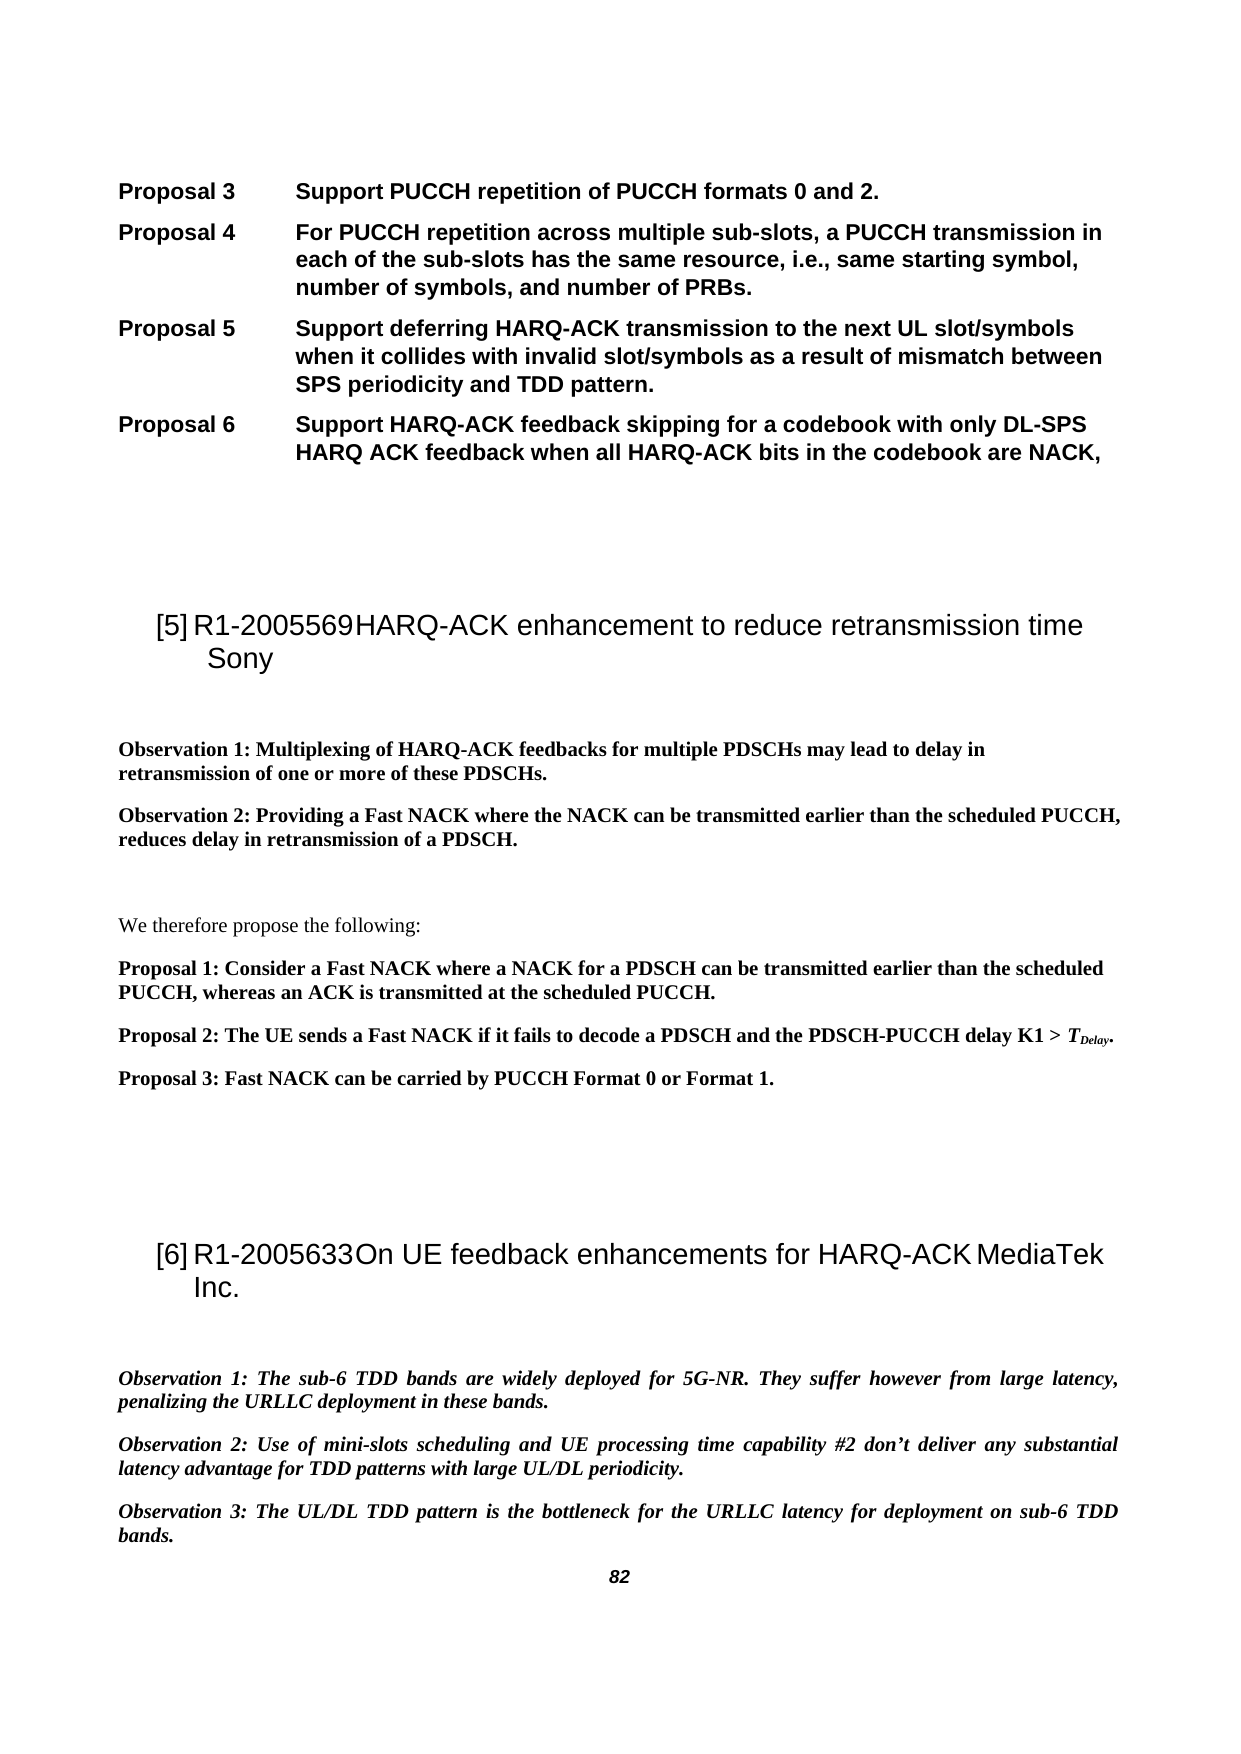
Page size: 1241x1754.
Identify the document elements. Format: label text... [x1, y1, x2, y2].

subtitle R1-2005633 On UE feedback enhancements for HARQ-ACK MediaTek Inc. [156, 1237, 1122, 1304]
text We therefore propose the following: [118, 913, 1122, 937]
text Observation 1: Multiplexing of HARQ-ACK feedbacks for multiple PDSCHs may lead to delay in retransmission of one or more of these PDSCHs. [118, 736, 1122, 784]
text Proposal 4 For PUCCH repetition across multiple sub-slots, a PUCCH transmission in each of the sub-slots has the same resource, i.e., same starting symbol, number of symbols, and number of PRBs. [118, 218, 1122, 301]
text Proposal 5 Support deferring HARQ-ACK transmission to the next UL slot/symbols when it collides with invalid slot/symbols as a result of mismatch between SPS periodicity and TDD pattern. [118, 315, 1122, 397]
text Proposal 2: The UE sends a Fast NACK if it fails to decode a PDSCH and the PDSCH-PUCCH delay K1 > TDelay. [118, 1023, 1122, 1047]
text Observation 2: Use of mini-slots scheduling and UE processing time capability #2 don’t deliver any substantial latency advantage for TDD patterns with large UL/DL periodicity. [118, 1432, 1122, 1480]
text Observation 3: The UL/DL TDD pattern is the bottleneck for the URLLC latency for deployment on sub-6 TDD bands. [118, 1499, 1122, 1547]
text Observation 2: Providing a Fast NACK where the NACK can be transmitted earlier than the scheduled PUCCH, reduces delay in retransmission of a PDSCH. [118, 803, 1122, 851]
text Observation 1: The sub-6 TDD bands are widely deployed for 5G-NR. They suffer however from large latency, penalizing the URLLC deployment in these bands. [118, 1365, 1122, 1413]
text Proposal 1: Consider a Fast NACK where a NACK for a PDSCH can be transmitted earlier than the scheduled PUCCH, whereas an ACK is transmitted at the scheduled PUCCH. [118, 956, 1122, 1004]
text Proposal 3 Support PUCCH repetition of PUCCH formats 0 and 2. [118, 178, 1122, 204]
text Proposal 6 Support HARQ-ACK feedback skipping for a codebook with only DL-SPS HARQ ACK feedback when all HARQ-ACK bits in the codebook are NACK, [118, 411, 1122, 465]
text Proposal 3: Fast NACK can be carried by PUCCH Format 0 or Format 1. [118, 1066, 1122, 1089]
subtitle R1-2005569 HARQ-ACK enhancement to reduce retransmission time Sony [156, 608, 1122, 675]
